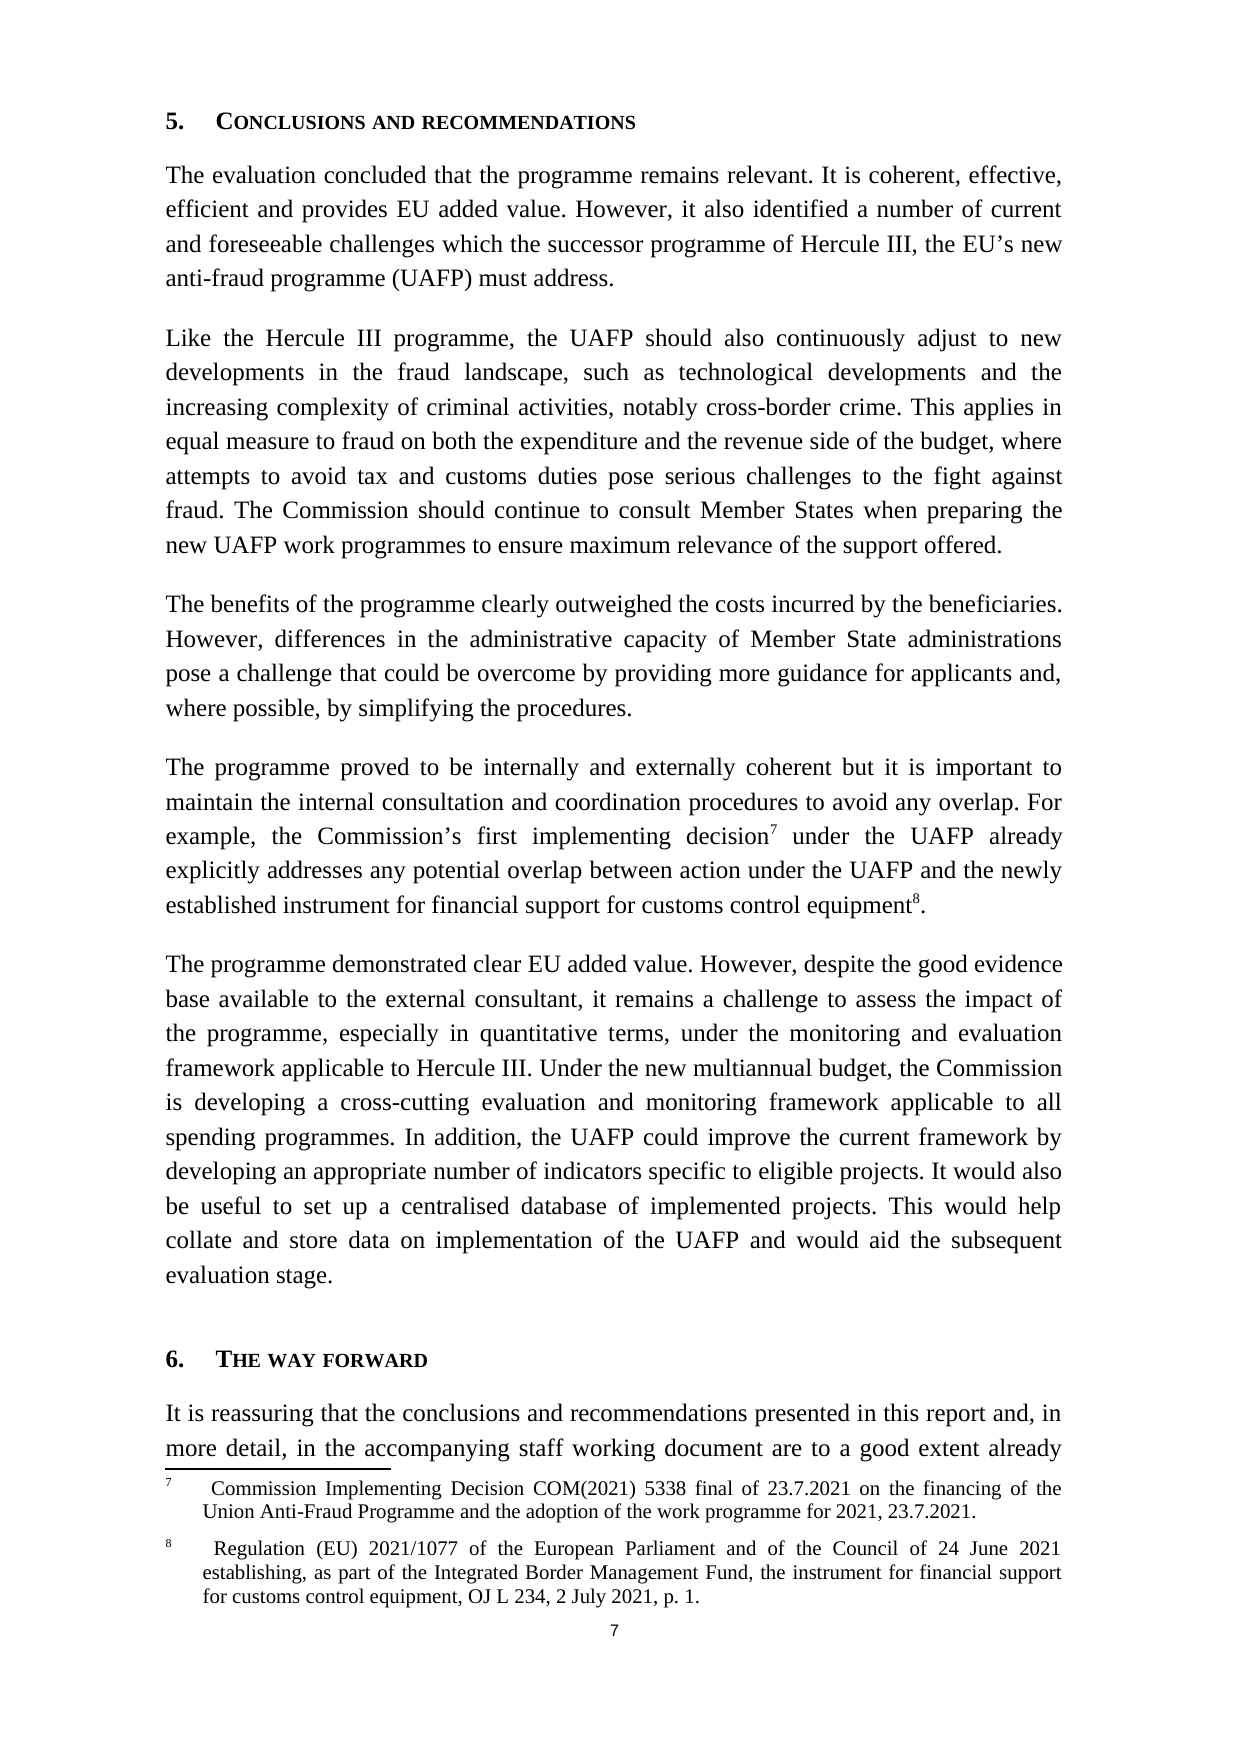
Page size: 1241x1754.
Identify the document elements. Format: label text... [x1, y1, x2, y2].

text The programme proved to be internally and externally coherent but it is important to maintain the internal consultation and coordination procedures to avoid any overlap. For example, the Commission’s first implementing decision under the UAFP already explicitly addresses any potential overlap between action under the UAFP and the newly established instrument for financial support for customs control equipment. [165, 752, 1063, 919]
text Like the Hercule III programme, the UAFP should also continuously adjust to new developments in the fraud landscape, such as technological developments and the increasing complexity of criminal activities, notably cross-border crime. This applies in equal measure to fraud on both the expenditure and the revenue side of the budget, where attempts to avoid tax and customs duties pose serious challenges to the fight against fraud. The Commission should continue to consult Member States when preparing the new UAFP work programmes to ensure maximum relevance of the support offered. [165, 323, 1063, 558]
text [165, 1398, 1063, 1461]
text The programme demonstrated clear EU added value. However, despite the good evidence base available to the external consultant, it remains a challenge to assess the impact of the programme, especially in quantitative terms, under the monitoring and evaluation framework applicable to Hercule III. Under the new multiannual budget, the Commission is developing a cross-cutting evaluation and monitoring framework applicable to all spending programmes. In addition, the UAFP could improve the current framework by developing an appropriate number of indicators specific to eligible projects. It would also be useful to set up a centralised database of implemented projects. This would help collate and store data on implementation of the UAFP and would aid the subsequent evaluation stage. [165, 949, 1063, 1289]
subtitle The way forward [165, 1344, 1063, 1373]
text The evaluation concluded that the programme remains relevant. It is coherent, effective, efficient and provides EU added value. However, it also identified a number of current and foreseeable challenges which the successor programme of Hercule III, the EU’s new anti-fraud programme (UAFP) must address. [165, 160, 1063, 292]
text The benefits of the programme clearly outweighed the costs incurred by the beneficiaries. However, differences in the administrative capacity of Member State administrations pose a challenge that could be overcome by providing more guidance for applicants and, where possible, by simplifying the procedures. [165, 589, 1063, 721]
subtitle Conclusions and recommendations [165, 106, 1063, 135]
